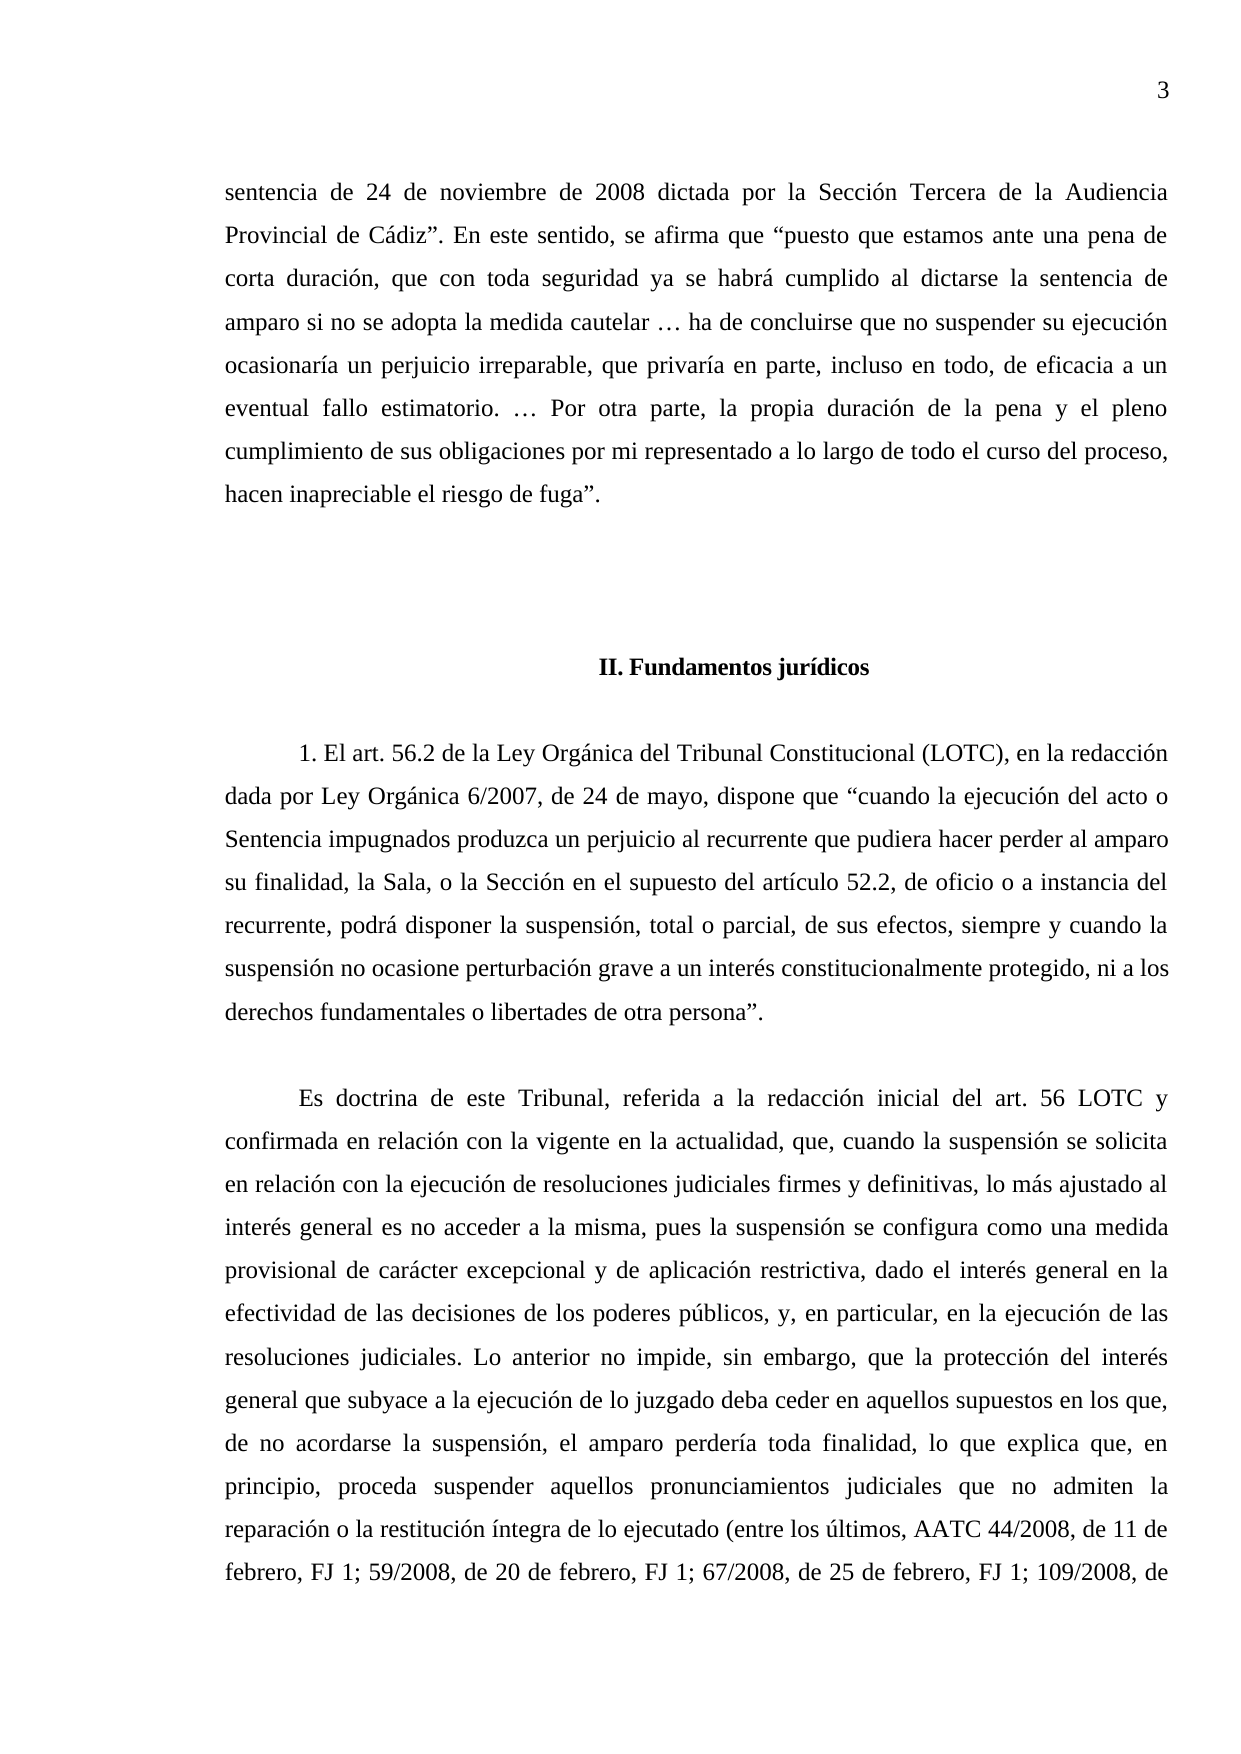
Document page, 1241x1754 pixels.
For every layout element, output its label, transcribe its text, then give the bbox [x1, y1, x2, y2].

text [224, 177, 1169, 508]
text 1. El art. 56.2 de la Ley Orgánica del Tribunal Constitucional (LOTC), en la redacción dada por Ley Orgánica 6/2007, de 24 de mayo, dispone que “cuando la ejecución del acto o Sentencia impugnados produzca un perjuicio al recurrente que pudiera hacer perder al amparo su finalidad, la Sala, o la Sección en el supuesto del artículo 52.2, de oficio o a instancia del recurrente, podrá disponer la suspensión, total o parcial, de sus efectos, siempre y cuando la suspensión no ocasione perturbación grave a un interés constitucionalmente protegido, ni a los derechos fundamentales o libertades de otra persona”. [224, 738, 1169, 1025]
subtitle II. Fundamentos jurídicos [224, 652, 1169, 680]
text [224, 1083, 1169, 1586]
